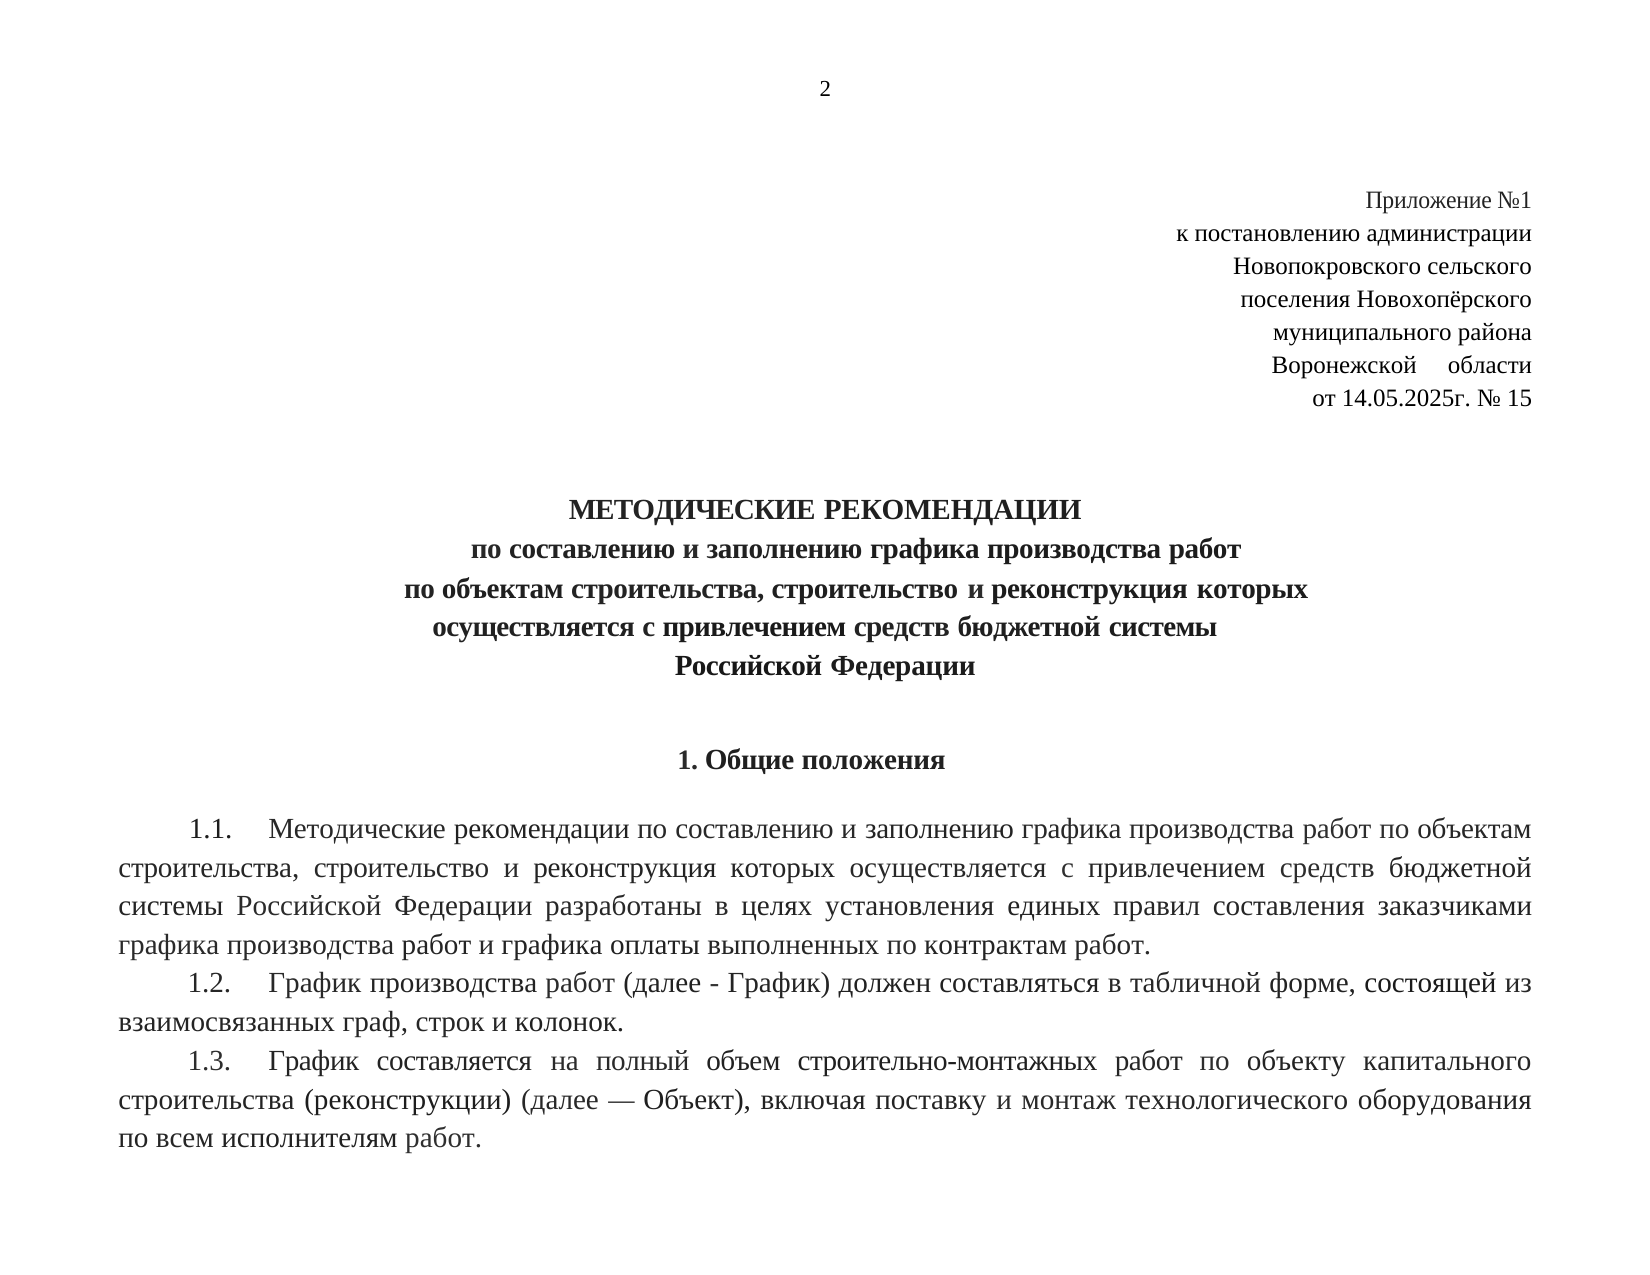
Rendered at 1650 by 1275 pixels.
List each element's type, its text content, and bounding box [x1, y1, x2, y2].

list Методические рекомендации по составлению и заполнению графика производства работ по объектам строительства, строительство и реконструкция которых осуществляется с привлечением средств бюджетной системы Российской Федерации разработаны в целях установления единых правил составления заказчиками графика производства работ и графика оплаты выполненных по контрактам работ. [118, 811, 1532, 961]
text Российской Федерации [118, 648, 1532, 681]
text к постановлению администрации [118, 218, 1532, 247]
text Приложение №1 [118, 185, 1532, 214]
list График производства работ (далее - График) должен составляться в табличной форме, состоящей из взаимосвязанных граф, строк и колонок. [118, 966, 1532, 1038]
text по составлению и заполнению графика производства работ [118, 532, 1532, 565]
text от 14.05.2025г. № 15 [118, 383, 1532, 412]
text МЕТОДИЧЕСКИЕ РЕКОМЕНДАЦИИ [118, 492, 1532, 526]
list Общие положения [91, 742, 1532, 776]
text Новопокровского сельского [118, 251, 1532, 280]
list График составляется на полный объем строительно-монтажных работ по объекту капитального строительства (реконструкции) (далее — Объект), включая поставку и монтаж технологического оборудования по всем исполнителям работ. [118, 1043, 1532, 1154]
text осуществляется с привлечением средств бюджетной системы [118, 609, 1532, 643]
text муниципального района [118, 317, 1532, 346]
text по объектам строительства, строительство и реконструкция которых [118, 571, 1532, 604]
text поселения Новохопёрского [118, 284, 1532, 313]
text Воронежской области [118, 350, 1532, 379]
